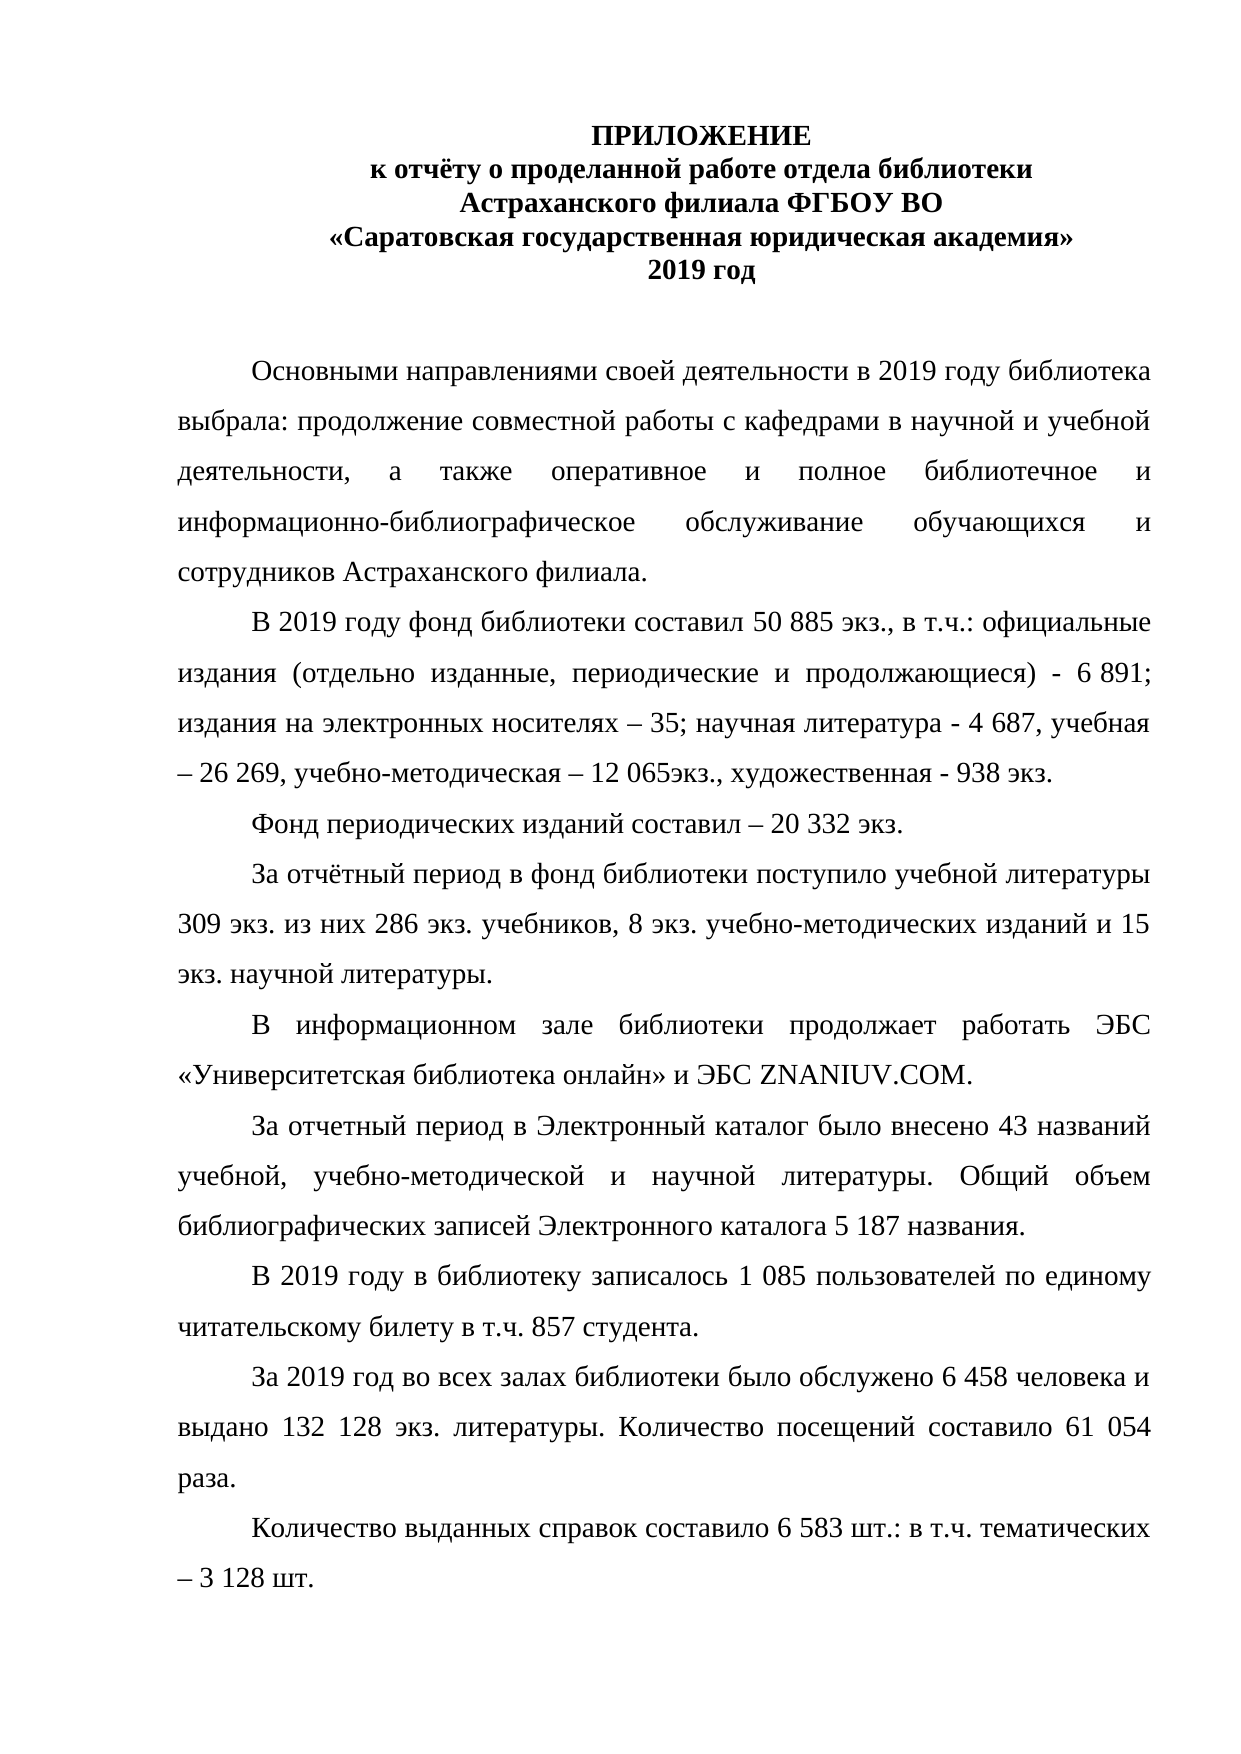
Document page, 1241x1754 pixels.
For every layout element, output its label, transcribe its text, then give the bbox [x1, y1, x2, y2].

text «Саратовская государственная юридическая академия» [177, 219, 1152, 252]
text В информационном зале библиотеки продолжает работать ЭБС «Университетская библиотека онлайн» и ЭБС ZNANIUV.COM. [177, 1007, 1152, 1091]
text ПРИЛОЖЕНИЕ [177, 118, 1152, 152]
text Фонд периодических изданий составил – 20 332 экз. [177, 806, 1152, 839]
text За отчетный период в Электронный каталог было внесено 43 названий учебной, учебно-методической и научной литературы. Общий объем библиографических записей Электронного каталога 5 187 названия. [177, 1108, 1152, 1242]
text Основными направлениями своей деятельности в 2019 году библиотека выбрала: продолжение совместной работы с кафедрами в научной и учебной деятельности, а также оперативное и полное библиотечное и информационно-библиографическое обслуживание обучающихся и сотрудников Астраханского филиала. [177, 353, 1152, 504]
text За 2019 год во всех залах библиотеки было обслужено 6 458 человека и выдано 132 128 экз. литературы. Количество посещений составило 61 054 раза. [177, 1359, 1152, 1493]
text В 2019 году в библиотеку записалось 1 085 пользователей по единому читательскому билету в т.ч. 857 студента. [177, 1258, 1152, 1342]
text Астраханского филиала ФГБОУ ВО [177, 185, 1152, 219]
text 2019 год [177, 252, 1152, 286]
text Количество выданных справок составило 6 583 шт.: в т.ч. тематических – 3 128 шт. [177, 1510, 1152, 1594]
text За отчётный период в фонд библиотеки поступило учебной литературы 309 экз. из них 286 экз. учебников, 8 экз. учебно-методических изданий и 15 экз. научной литературы. [177, 856, 1152, 990]
text к отчёту о проделанной работе отдела библиотеки [177, 152, 1152, 185]
text Основными направлениями своей деятельности в 2019 году библиотека выбрала: продолжение совместной работы с кафедрами в научной и учебной деятельности, а также оперативное и полное библиотечное и информационно-библиографическое обслуживание обучающихся и сотрудников Астраханского филиала. [177, 537, 1152, 588]
text В 2019 году фонд библиотеки составил 50 885 экз., в т.ч.: официальные издания (отдельно изданные, периодические и продолжающиеся) - 6 891; издания на электронных носителях – 35; научная литература - 4 687, учебная – 26 269, учебно-методическая – 12 065экз., художественная - 938 экз. [177, 604, 1152, 789]
